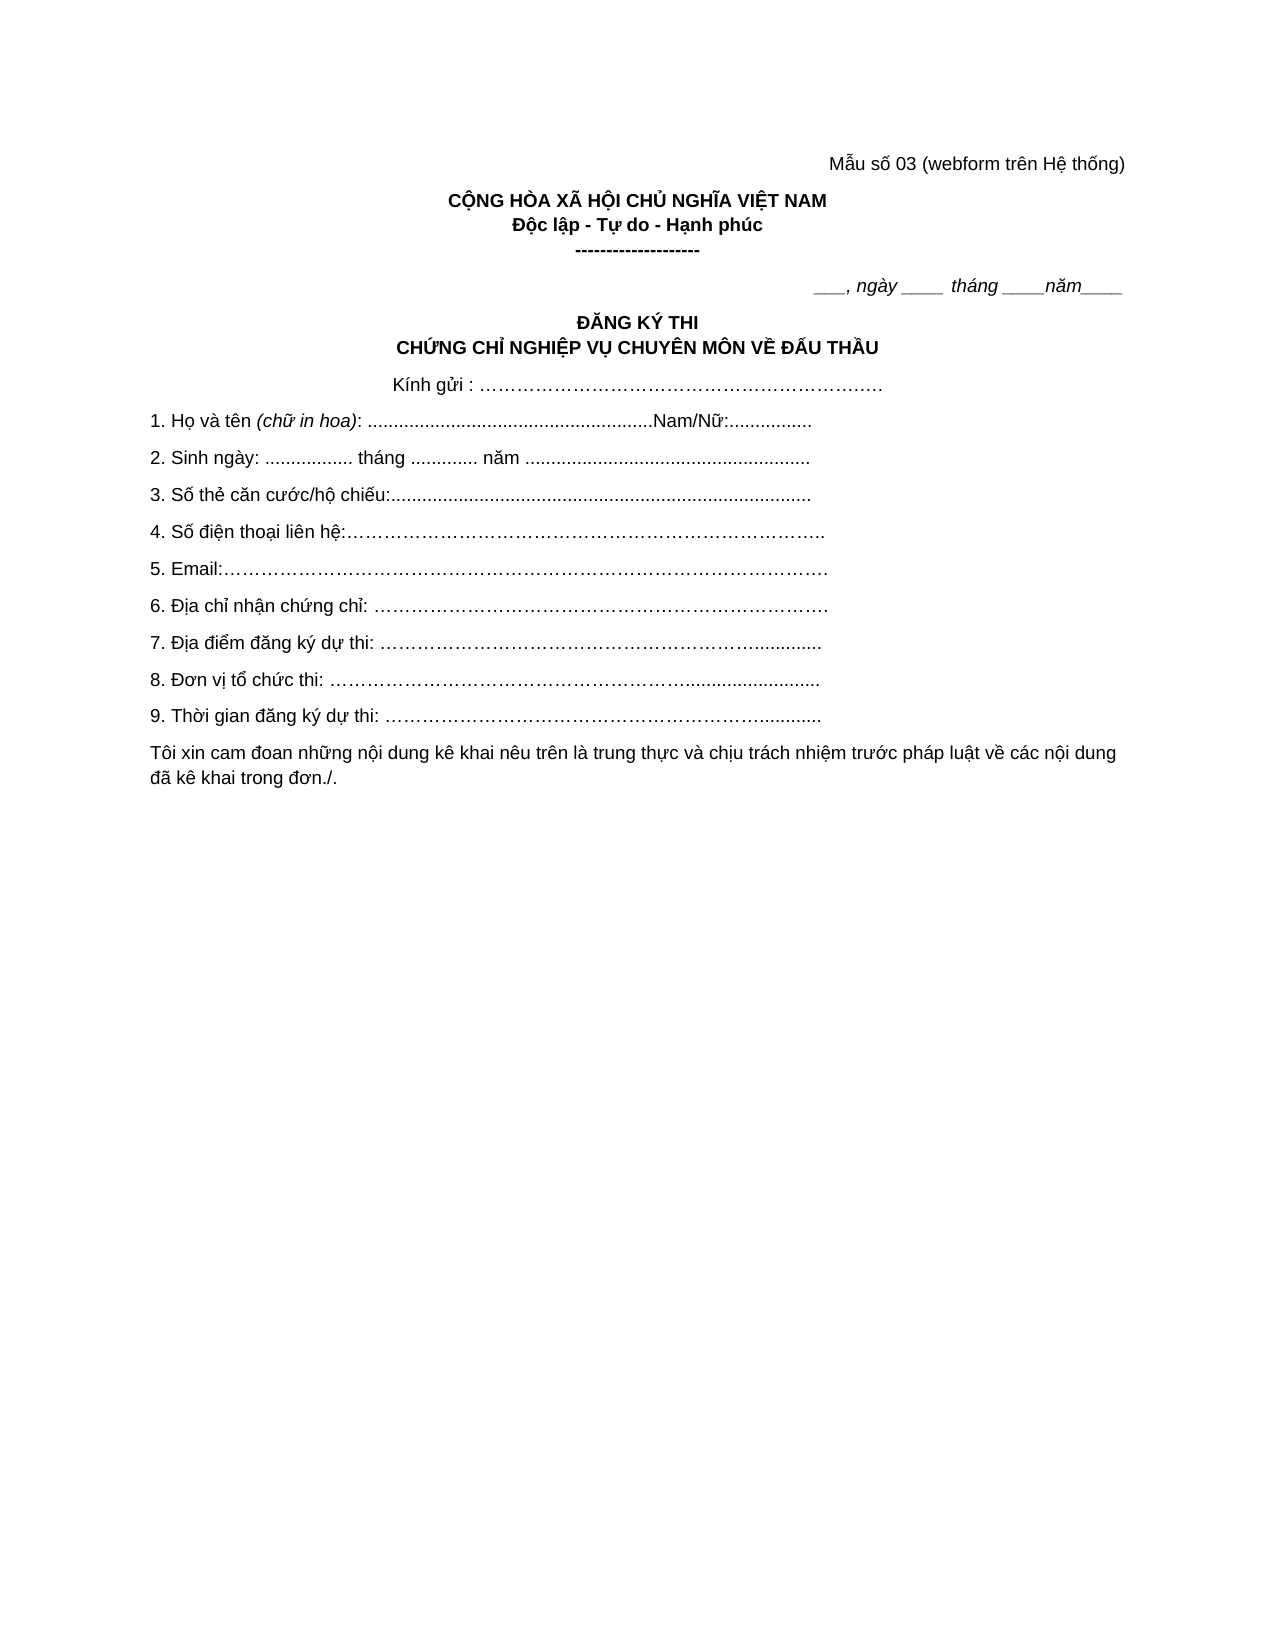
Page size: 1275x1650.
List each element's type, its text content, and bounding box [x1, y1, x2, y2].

text ___, ngày ____ tháng ____năm____ [150, 272, 1125, 297]
text 9. Thời gian đăng ký dự thi: ……………………………………………………............ [150, 702, 1125, 727]
text Kính gửi : …………………………………………………….…. [150, 371, 1125, 395]
text Tôi xin cam đoan những nội dung kê khai nêu trên là trung thực và chịu trách nhiệm trước pháp luật về các nội dung đã kê khai trong đơn./. [150, 739, 1125, 788]
text 8. Đơn vị tổ chức thi: ………………………………………………….......................... [150, 666, 1125, 690]
text 2. Sinh ngày: ................. tháng ............. năm ....................................................... [150, 444, 1125, 469]
text ĐĂNG KÝ THI [150, 309, 1125, 334]
text 4. Số điện thoại liên hệ:………………………………………………………………….. [150, 518, 1125, 542]
text 1. Họ và tên (chữ in hoa): .......................................................Nam/Nữ:................ [150, 407, 1125, 432]
text 3. Số thẻ căn cước/hộ chiếu:................................................................................. [150, 481, 1125, 506]
text CỘNG HÒA XÃ HỘI CHỦ NGHĨA VIỆT NAM Độc lập - Tự do - Hạnh phúc -------------------- [150, 187, 1125, 260]
text 7. Địa điểm đăng ký dự thi: ……………………………………………………............. [150, 629, 1125, 653]
text 5. Email:……………………………………………………………………………………. [150, 555, 1125, 579]
text 6. Địa chỉ nhận chứng chỉ: ………………………………………………………………. [150, 592, 1125, 616]
text Mẫu số 03 (webform trên Hệ thống) [150, 150, 1125, 174]
text CHỨNG CHỈ NGHIỆP VỤ CHUYÊN MÔN VỀ ĐẤU THẦU [150, 334, 1125, 358]
